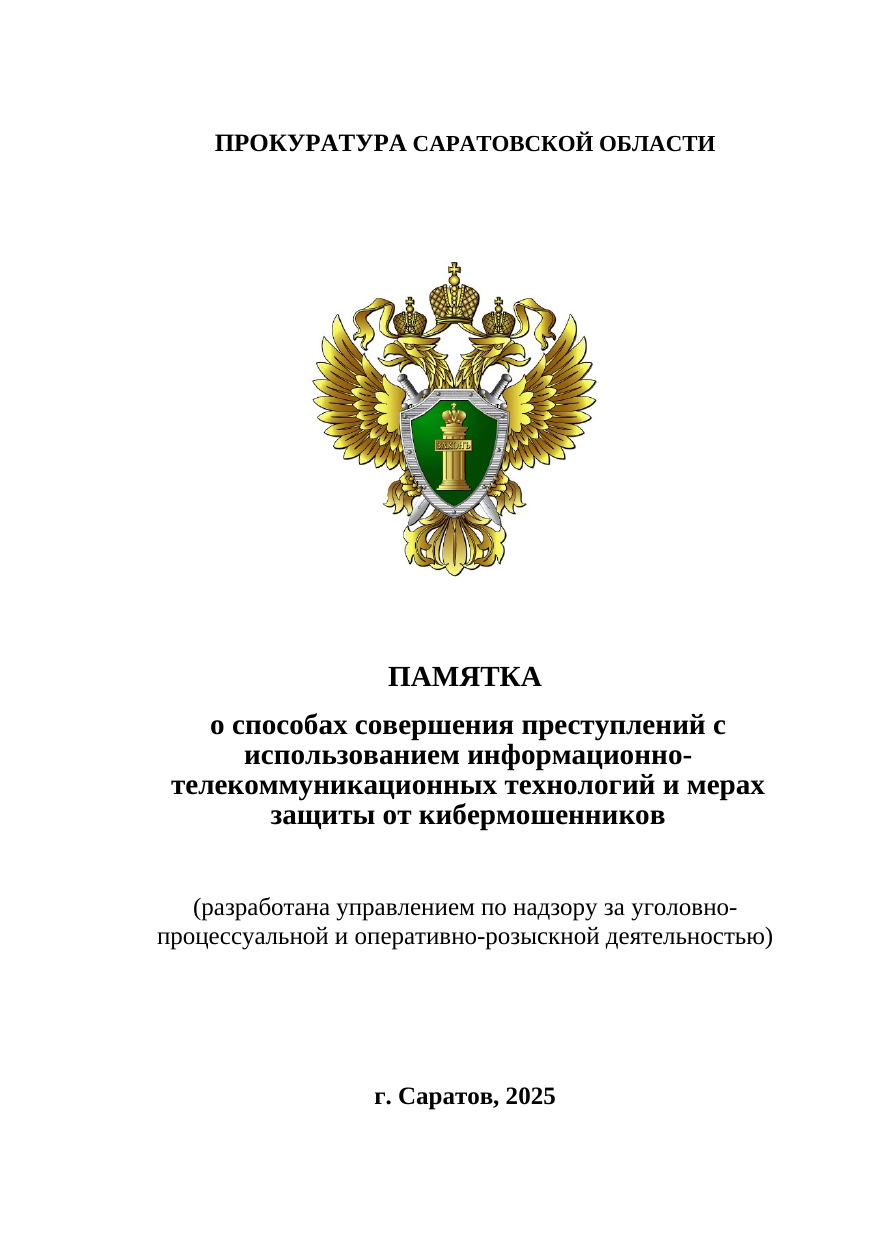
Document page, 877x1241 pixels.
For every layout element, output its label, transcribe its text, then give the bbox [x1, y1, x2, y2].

subtitle ПАМЯТКА [118, 659, 812, 693]
text о способах совершения преступлений с использованием информационно-телекоммуникационных технологий и мерах защиты от кибермошенников [118, 710, 818, 831]
subtitle г. Саратов, 2025 [118, 1081, 812, 1110]
text (разработана управлением по надзору за уголовно-процессуальной и оперативно-розыскной деятельностью) [118, 893, 812, 950]
picture [285, 240, 643, 584]
text ПРОКУРАТУРА САРАТОВСКОЙ ОБЛАСТИ [118, 128, 812, 157]
